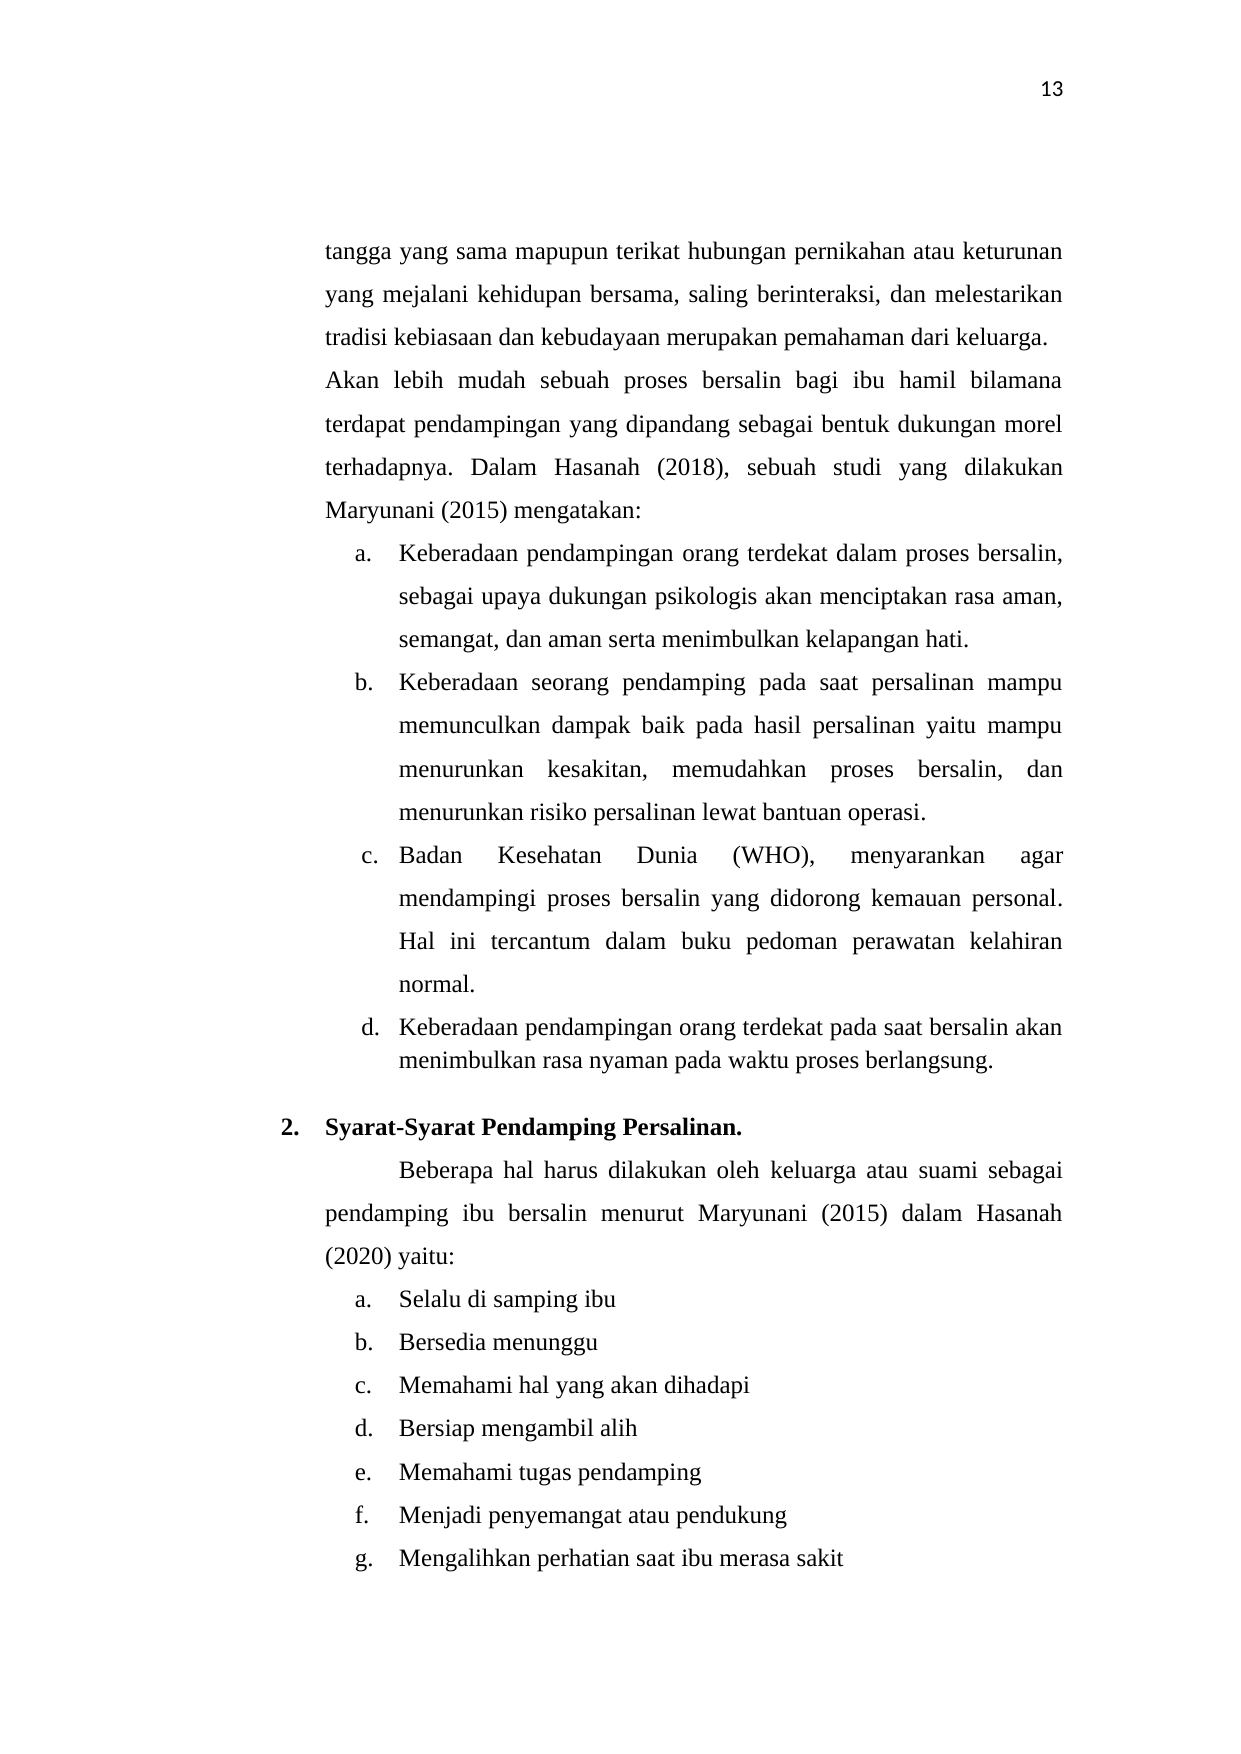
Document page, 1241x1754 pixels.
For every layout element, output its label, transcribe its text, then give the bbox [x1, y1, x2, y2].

list Bersedia menunggu [354, 1327, 1063, 1356]
list Mengalihkan perhatian saat ibu merasa sakit [354, 1543, 1063, 1572]
text Akan lebih mudah sebuah proses bersalin bagi ibu hamil bilamana terdapat pendampingan yang dipandang sebagai bentuk dukungan morel terhadapnya. Dalam Hasanah (2018), sebuah studi yang dilakukan Maryunani (2015) mengatakan: [325, 366, 1063, 524]
list Keberadaan pendampingan orang terdekat dalam proses bersalin, sebagai upaya dukungan psikologis akan menciptakan rasa aman, semangat, dan aman serta menimbulkan kelapangan hati. [354, 538, 1063, 653]
list Bersiap mengambil alih [354, 1413, 1063, 1442]
list Syarat-Syarat Pendamping Persalinan. [281, 1112, 1063, 1140]
list Badan Kesehatan Dunia (WHO), menyarankan agar mendampingi proses bersalin yang didorong kemauan personal. Hal ini tercantum dalam buku pedoman perawatan kelahiran normal. [361, 840, 1063, 998]
text Beberapa hal harus dilakukan oleh keluarga atau suami sebagai pendamping ibu bersalin menurut Maryunani (2015) dalam Hasanah (2020) yaitu: [325, 1155, 1063, 1270]
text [325, 236, 1063, 351]
list Keberadaan pendampingan orang terdekat pada saat bersalin akan menimbulkan rasa nyaman pada waktu proses berlangsung. [361, 1012, 1063, 1074]
list Selalu di samping ibu [354, 1284, 1063, 1313]
list Keberadaan seorang pendamping pada saat persalinan mampu memunculkan dampak baik pada hasil persalinan yaitu mampu menurunkan kesakitan, memudahkan proses bersalin, dan menurunkan risiko persalinan lewat bantuan operasi. [354, 667, 1063, 826]
list Memahami tugas pendamping [354, 1457, 1063, 1485]
list Menjadi penyemangat atau pendukung [354, 1500, 1063, 1528]
list Memahami hal yang akan dihadapi [354, 1370, 1063, 1399]
